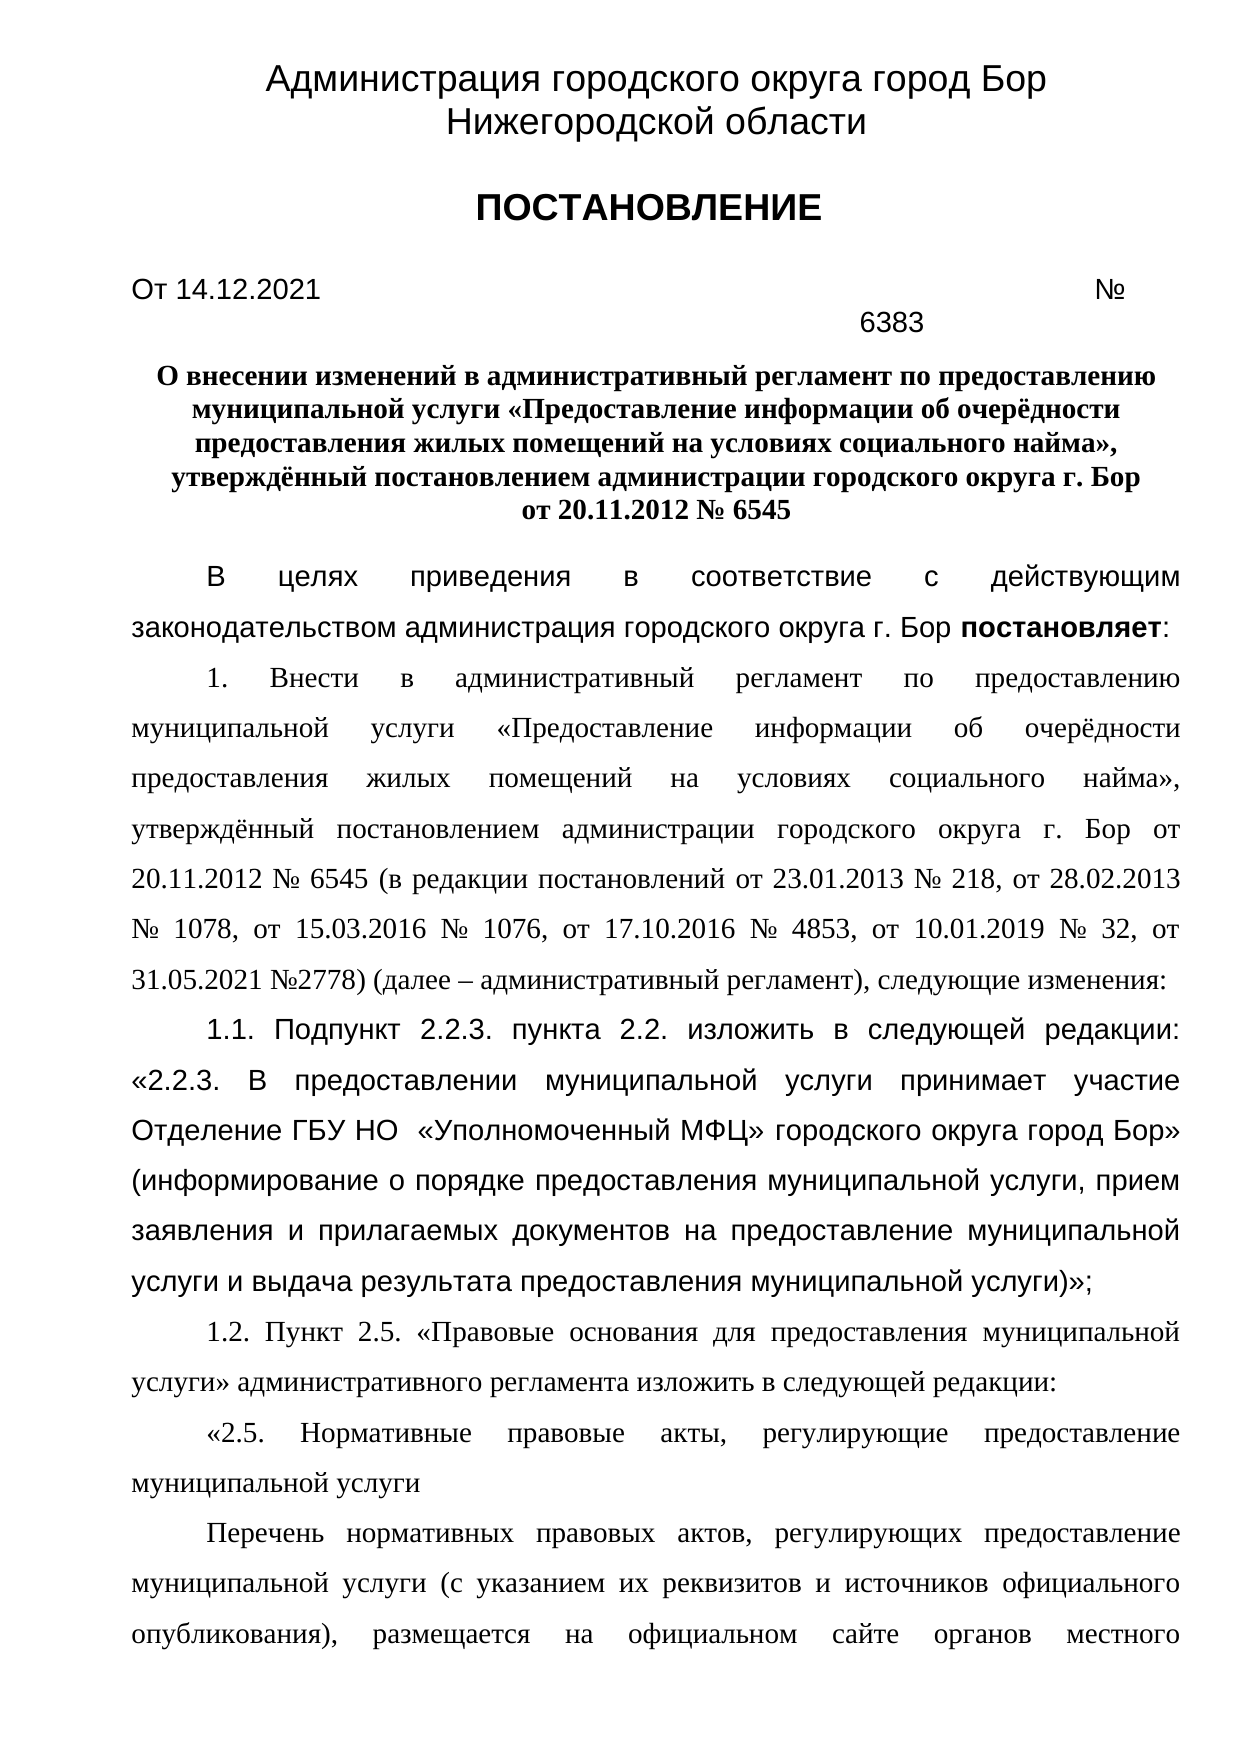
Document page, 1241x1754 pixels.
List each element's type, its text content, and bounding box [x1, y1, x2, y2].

text 1.2. Пункт 2.5. «Правовые основания для предоставления муниципальной услуги» административного регламента изложить в следующей редакции: [131, 1314, 1181, 1398]
subtitle Администрация городского округа город Бор [131, 56, 1181, 99]
text В целях приведения в соответствие с действующим законодательством администрация городского округа г. Бор постановляет: [131, 559, 1181, 643]
table_header № 6383 [633, 272, 1150, 339]
subtitle О внесении изменений в административный регламент по предоставлению муниципальной услуги «Предоставление информации об очерёдности предоставления жилых помещений на условиях социального найма», утверждённый постановлением администрации городского округа г. Бор [131, 358, 1181, 492]
text 1.1. Подпункт 2.2.3. пункта 2.2. изложить в следующей редакции: «2.2.3. В предоставлении муниципальной услуги принимает участие Отделение ГБУ НО «Уполномоченный МФЦ» городского округа город Бор» (информирование о порядке предоставления муниципальной услуги, прием заявления и прилагаемых документов на предоставление муниципальной услуги и выдача результата предоставления муниципальной услуги)»; [131, 1012, 1181, 1297]
table_header От 14.12.2021 [120, 272, 633, 339]
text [131, 1515, 1181, 1649]
text ПОСТАНОВЛЕНИЕ [116, 186, 1181, 229]
subtitle от 20.11.2012 № 6545 [131, 492, 1181, 526]
text «2.5. Нормативные правовые акты, регулирующие предоставление муниципальной услуги [131, 1415, 1181, 1498]
subtitle Нижегородской области [131, 99, 1181, 142]
text 1. Внести в административный регламент по предоставлению муниципальной услуги «Предоставление информации об очерёдности предоставления жилых помещений на условиях социального найма», утверждённый постановлением администрации городского округа г. Бор от 20.11.2012 № 6545 (в редакции постановлений от 23.01.2013 № 218, от 28.02.2013 № 1078, от 15.03.2016 № 1076, от 17.10.2016 № 4853, от 10.01.2019 № 32, от 31.05.2021 №2778) (далее – административный регламент), следующие изменения: [131, 660, 1181, 995]
